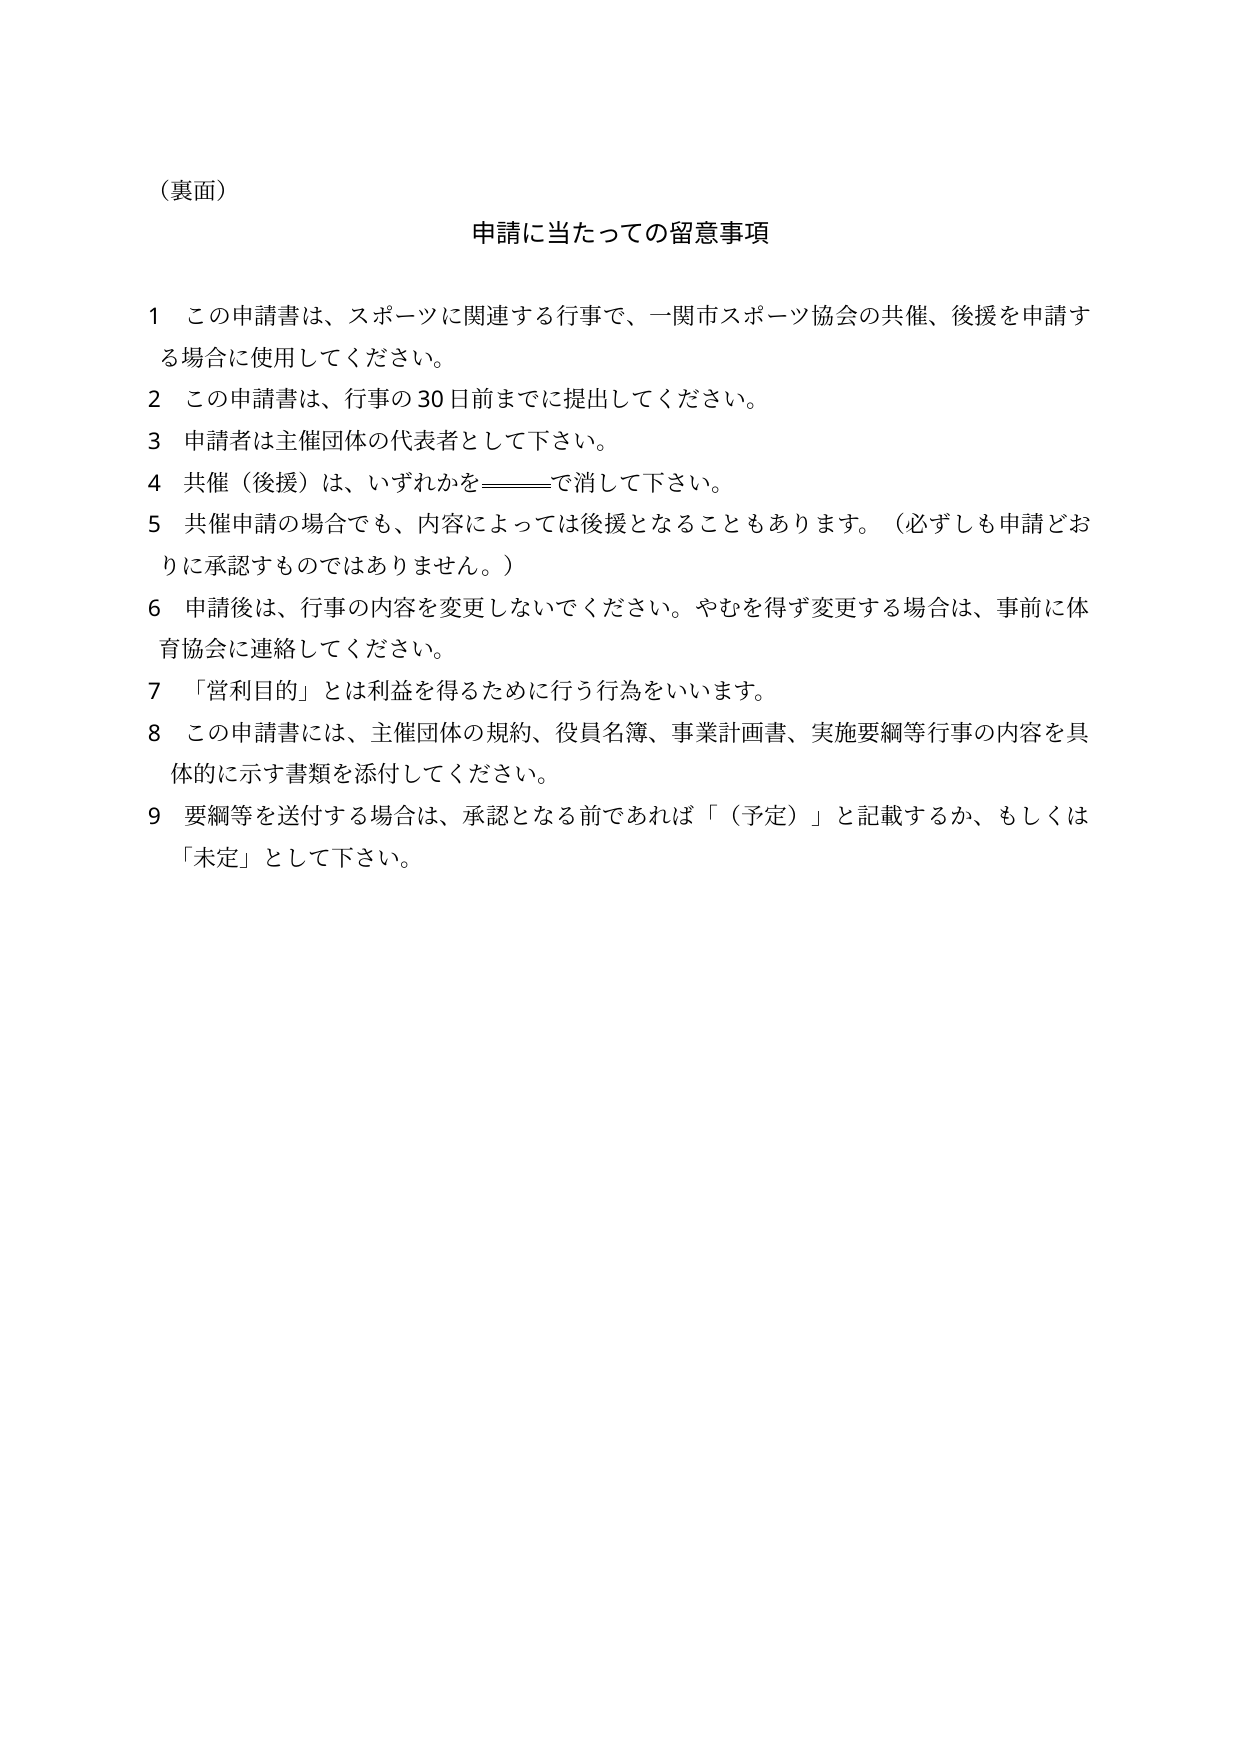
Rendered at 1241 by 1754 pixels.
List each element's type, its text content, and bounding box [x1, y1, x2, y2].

text 3 申請者は主催団体の代表者として下さい。 [148, 419, 1092, 460]
text 5 共催申請の場合でも、内容によっては後援となることもあります。（必ずしも申請どおりに承認すものではありません。） [148, 502, 1092, 585]
text 8 この申請書には、主催団体の規約、役員名簿、事業計画書、実施要綱等行事の内容を具体的に示す書類を添付してください。 [148, 710, 1092, 794]
text 1 この申請書は、スポーツに関連する行事で、一関市スポーツ協会の共催、後援を申請する場合に使用してください。 [148, 294, 1092, 377]
text 申請に当たっての留意事項 [148, 210, 1092, 252]
text 4 共催（後援）は、いずれかを で消して下さい。 [148, 460, 1092, 502]
text 9 要綱等を送付する場合は、承認となる前であれば「（予定）」と記載するか、もしくは「未定」として下さい。 [148, 794, 1092, 877]
text （裏面） [148, 169, 1092, 210]
text 2 この申請書は、行事の30日前までに提出してください。 [148, 377, 1092, 419]
text 7 「営利目的」とは利益を得るために行う行為をいいます。 [148, 669, 1092, 710]
text 6 申請後は、行事の内容を変更しないでください。やむを得ず変更する場合は、事前に体育協会に連絡してください。 [148, 585, 1092, 669]
